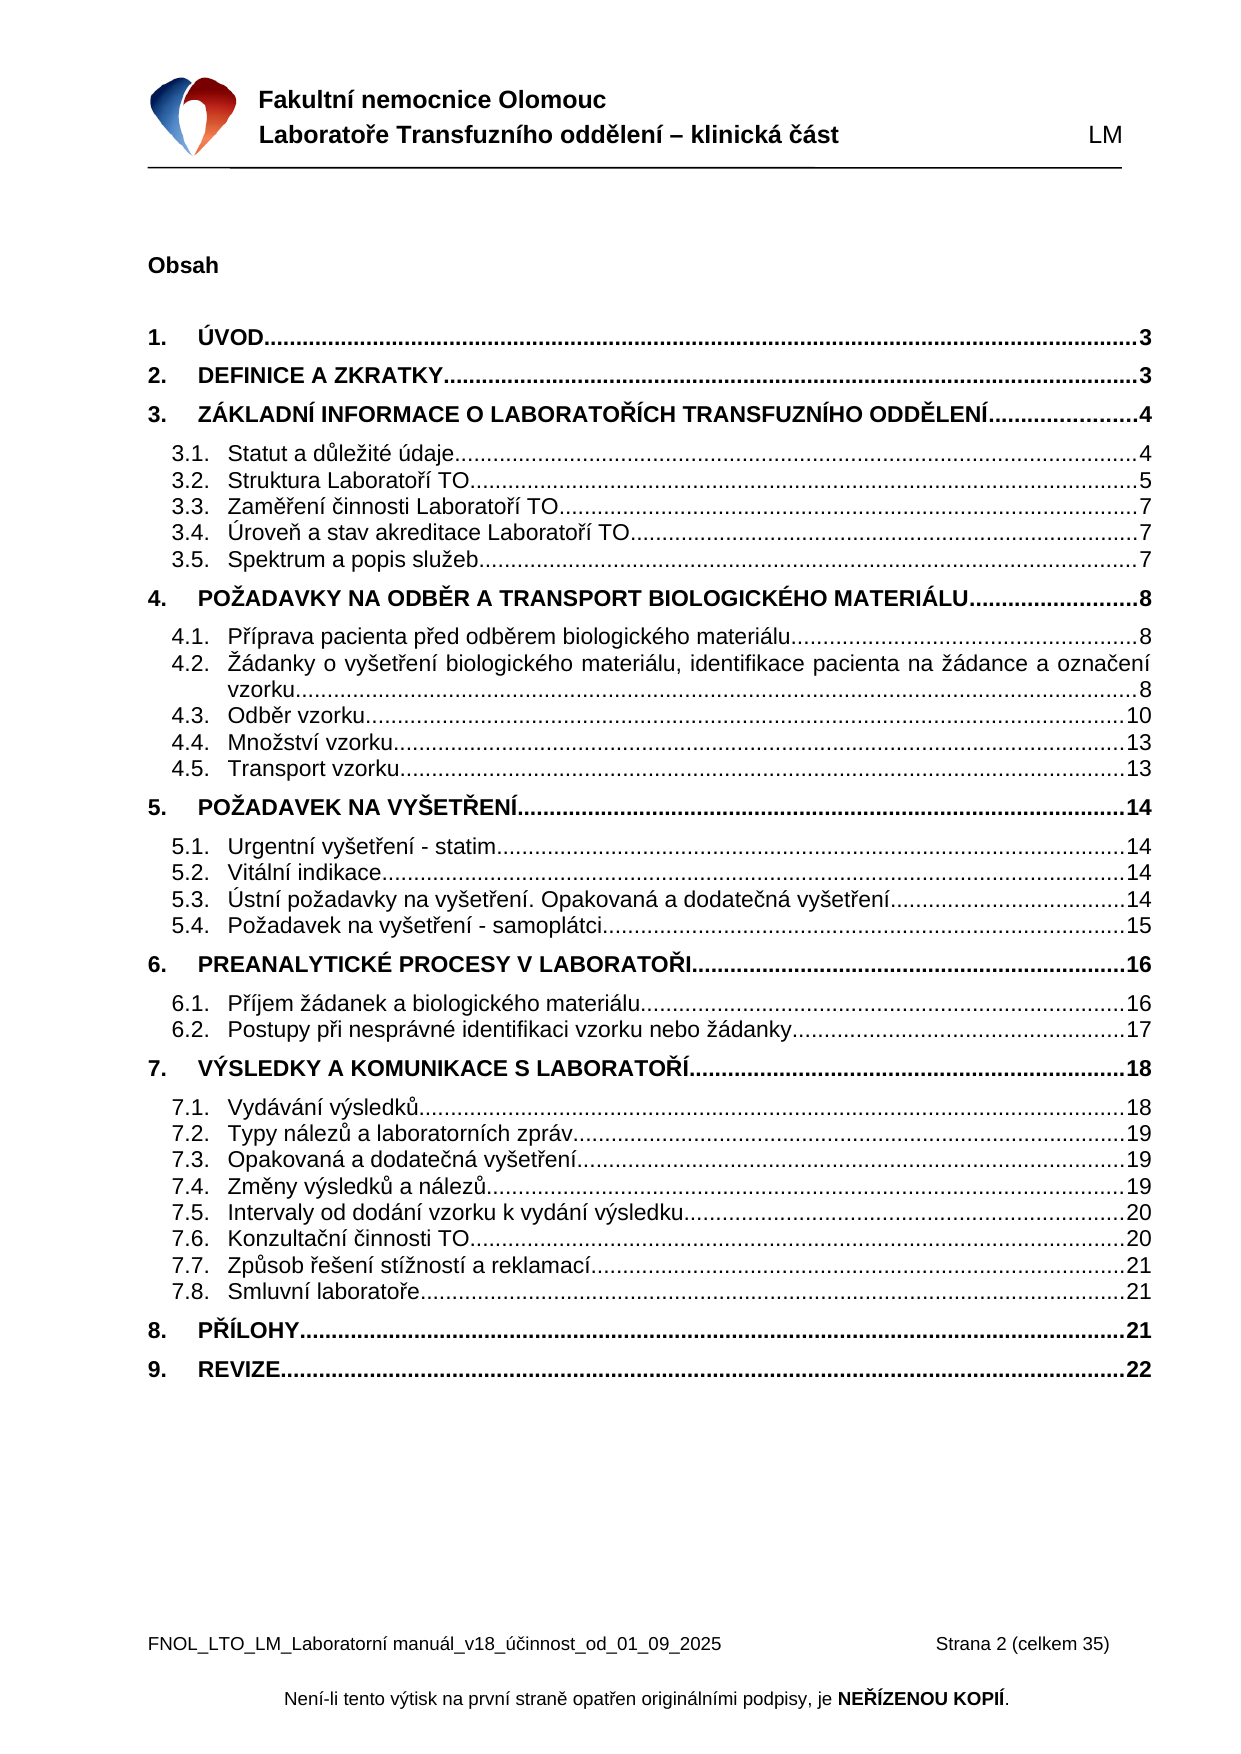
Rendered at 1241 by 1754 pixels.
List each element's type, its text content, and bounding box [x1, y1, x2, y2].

text 1. ÚVOD 3 [148, 324, 1152, 350]
text 4. POŽADAVKY NA ODBĚR A TRANSPORT BIOLOGICKÉHO MATERIÁLU 8 [148, 584, 1152, 611]
text 7.5. Intervaly od dodání vzorku k vydání výsledku 20 [171, 1199, 1152, 1225]
text 7.1. Vydávání výsledků 18 [171, 1094, 1152, 1120]
text 4.2. Žádanky o vyšetření biologického materiálu, identifikace pacienta na žádance a označení vzorku 8 [171, 650, 1152, 702]
text 3.4. Úroveň a stav akreditace Laboratoří TO 7 [171, 519, 1152, 546]
text 5.1. Urgentní vyšetření - statim 14 [171, 833, 1152, 859]
text 7.7. Způsob řešení stížností a reklamací 21 [171, 1252, 1152, 1278]
text 5.3. Ústní požadavky na vyšetření. Opakovaná a dodatečná vyšetření 14 [171, 886, 1152, 912]
text 7.6. Konzultační činnosti TO 20 [171, 1225, 1152, 1252]
text Obsah [148, 252, 1152, 278]
text 3. ZÁKLADNÍ INFORMACE O Laboratořích TRANSFUZNÍHO ODDĚLENÍ 4 [148, 401, 1152, 428]
text 6. PREANALYTICKÉ PROCESY V LABORATOŘI 16 [148, 951, 1152, 977]
text 4.5. Transport vzorku 13 [171, 755, 1152, 781]
text 5.2. Vitální indikace 14 [171, 859, 1152, 886]
text 9. REVIZE 22 [148, 1356, 1152, 1382]
text 4.3. Odběr vzorku 10 [171, 702, 1152, 729]
text 6.2. Postupy při nesprávné identifikaci vzorku nebo žádanky 17 [171, 1016, 1152, 1042]
text 3.2. Struktura Laboratoří TO 5 [171, 467, 1152, 493]
text 4.1. Příprava pacienta před odběrem biologického materiálu 8 [171, 623, 1152, 650]
text 7. VÝSLEDKY a komunikace s laboratoří 18 [148, 1055, 1152, 1081]
text 7.8. Smluvní laboratoře 21 [171, 1278, 1152, 1304]
text 5.4. Požadavek na vyšetření - samoplátci 15 [171, 912, 1152, 938]
text 5. Požadavek na vyšeTření 14 [148, 794, 1152, 820]
text 3.5. Spektrum a popis služeb 7 [171, 546, 1152, 572]
text 8. Přílohy 21 [148, 1317, 1152, 1343]
text 3.3. Zaměření činnosti Laboratoří TO 7 [171, 493, 1152, 519]
text 6.1. Příjem žádanek a biologického materiálu 16 [171, 989, 1152, 1016]
text 2. Definice a zkratky 3 [148, 362, 1152, 389]
text 7.2. Typy nálezů a laboratorních zpráv 19 [171, 1120, 1152, 1146]
text 7.4. Změny výsledků a nálezů 19 [171, 1173, 1152, 1199]
text 7.3. Opakovaná a dodatečná vyšetření 19 [171, 1146, 1152, 1173]
text 4.4. Množství vzorku 13 [171, 729, 1152, 755]
text 3.1. Statut a důležité údaje 4 [171, 440, 1152, 467]
